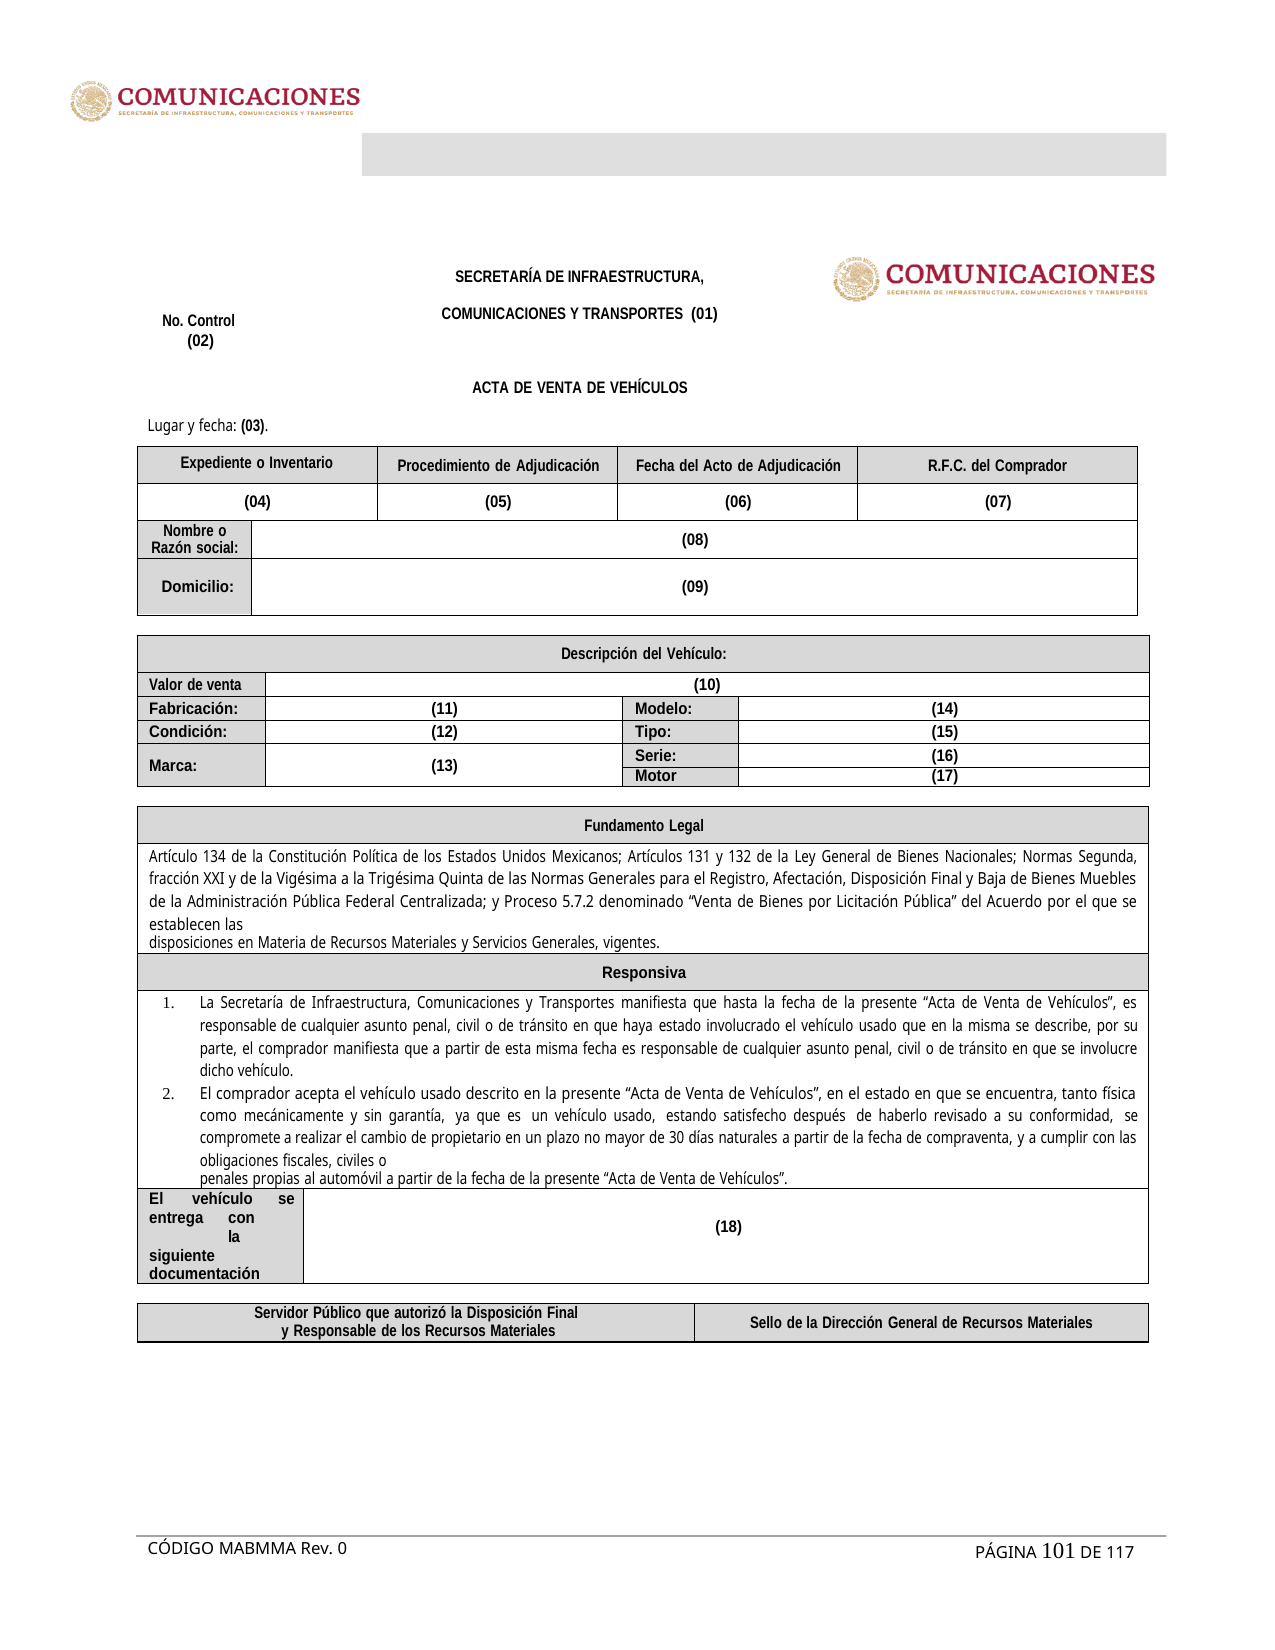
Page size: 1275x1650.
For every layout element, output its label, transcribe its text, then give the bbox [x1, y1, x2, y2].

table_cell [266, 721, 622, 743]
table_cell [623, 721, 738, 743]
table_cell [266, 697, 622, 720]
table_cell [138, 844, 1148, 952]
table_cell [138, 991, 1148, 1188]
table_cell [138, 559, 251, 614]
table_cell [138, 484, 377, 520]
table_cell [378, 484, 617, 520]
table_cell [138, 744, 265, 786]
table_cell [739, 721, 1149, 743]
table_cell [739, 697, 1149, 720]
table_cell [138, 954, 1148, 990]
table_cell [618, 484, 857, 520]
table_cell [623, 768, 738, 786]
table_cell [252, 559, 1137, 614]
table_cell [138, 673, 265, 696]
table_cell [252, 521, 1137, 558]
text Lugar y fecha: (03). [147, 414, 270, 437]
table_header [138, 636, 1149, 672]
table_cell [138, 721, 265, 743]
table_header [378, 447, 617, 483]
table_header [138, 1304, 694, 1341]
picture [825, 251, 1185, 313]
text No. Control (02) [162, 311, 259, 349]
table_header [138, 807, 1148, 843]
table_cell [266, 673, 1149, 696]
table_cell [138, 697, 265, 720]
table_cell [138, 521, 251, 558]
text SECRETARÍA DE INFRAESTRUCTURA, COMUNICACIONES Y TRANSPORTES (01) [400, 267, 759, 323]
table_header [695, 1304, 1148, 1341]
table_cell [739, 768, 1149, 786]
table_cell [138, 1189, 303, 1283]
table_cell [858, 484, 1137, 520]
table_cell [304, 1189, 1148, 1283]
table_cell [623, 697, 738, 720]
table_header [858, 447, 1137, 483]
picture [63, 77, 387, 132]
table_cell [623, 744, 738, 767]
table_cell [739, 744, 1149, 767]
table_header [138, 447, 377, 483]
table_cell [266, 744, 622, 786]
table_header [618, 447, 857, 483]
text ACTA DE VENTA DE VEHÍCULOS [400, 378, 759, 397]
